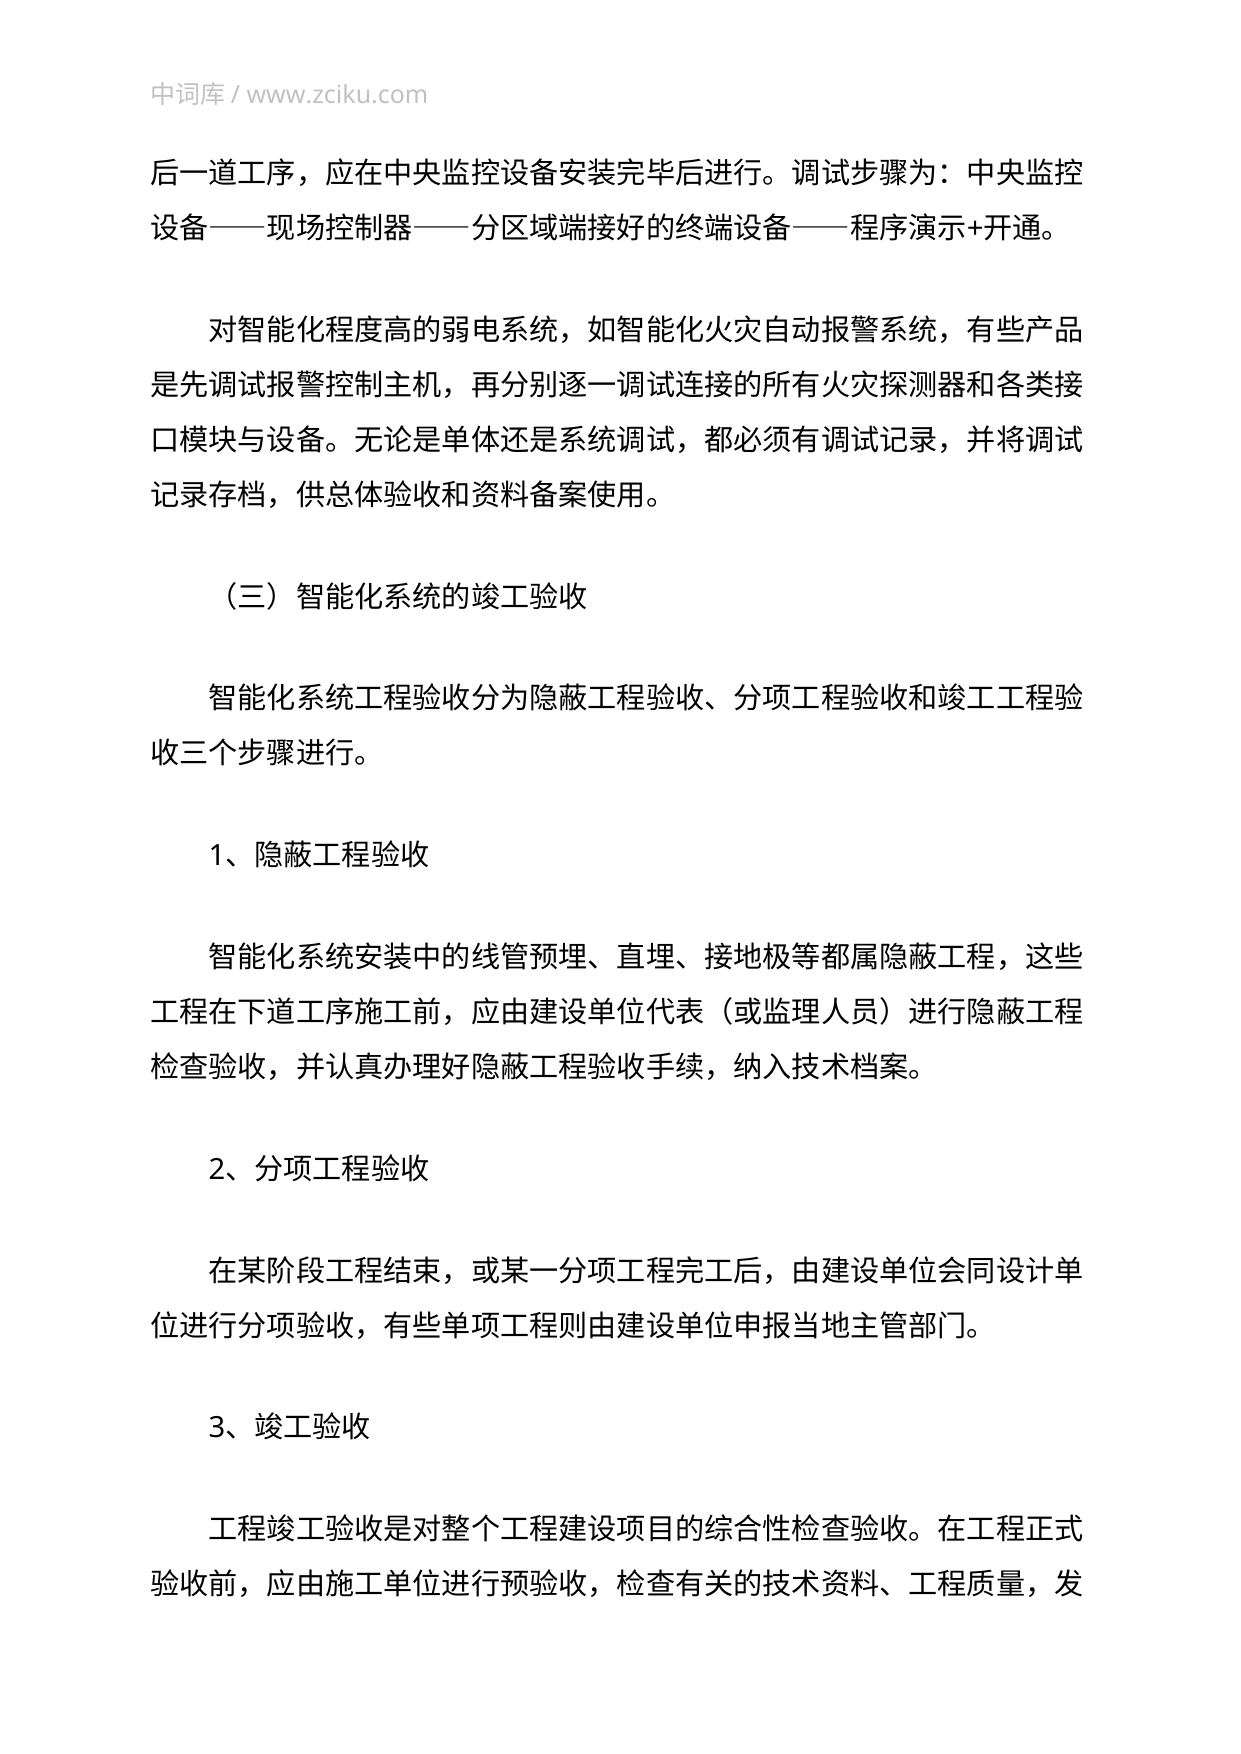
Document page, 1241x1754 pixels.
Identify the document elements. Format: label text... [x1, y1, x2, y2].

text 2、分项工程验收 [150, 1145, 1090, 1188]
text 1、隐蔽工程验收 [150, 832, 1090, 874]
text （三）智能化系统的竣工验收 [150, 573, 1090, 616]
text 3、竣工验收 [150, 1404, 1090, 1446]
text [150, 1506, 1090, 1603]
text 智能化系统工程验收分为隐蔽工程验收、分项工程验收和竣工工程验收三个步骤进行。 [150, 675, 1090, 772]
text 在某阶段工程结束，或某一分项工程完工后，由建设单位会同设计单位进行分项验收，有些单项工程则由建设单位申报当地主管部门。 [150, 1247, 1090, 1344]
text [150, 150, 1090, 247]
text 智能化系统安装中的线管预埋、直埋、接地极等都属隐蔽工程，这些工程在下道工序施工前，应由建设单位代表（或监理人员）进行隐蔽工程检查验收，并认真办理好隐蔽工程验收手续，纳入技术档案。 [150, 934, 1090, 1086]
text 对智能化程度高的弱电系统，如智能化火灾自动报警系统，有些产品是先调试报警控制主机，再分别逐一调试连接的所有火灾探测器和各类接口模块与设备。无论是单体还是系统调试，都必须有调试记录，并将调试记录存档，供总体验收和资料备案使用。 [150, 307, 1090, 514]
